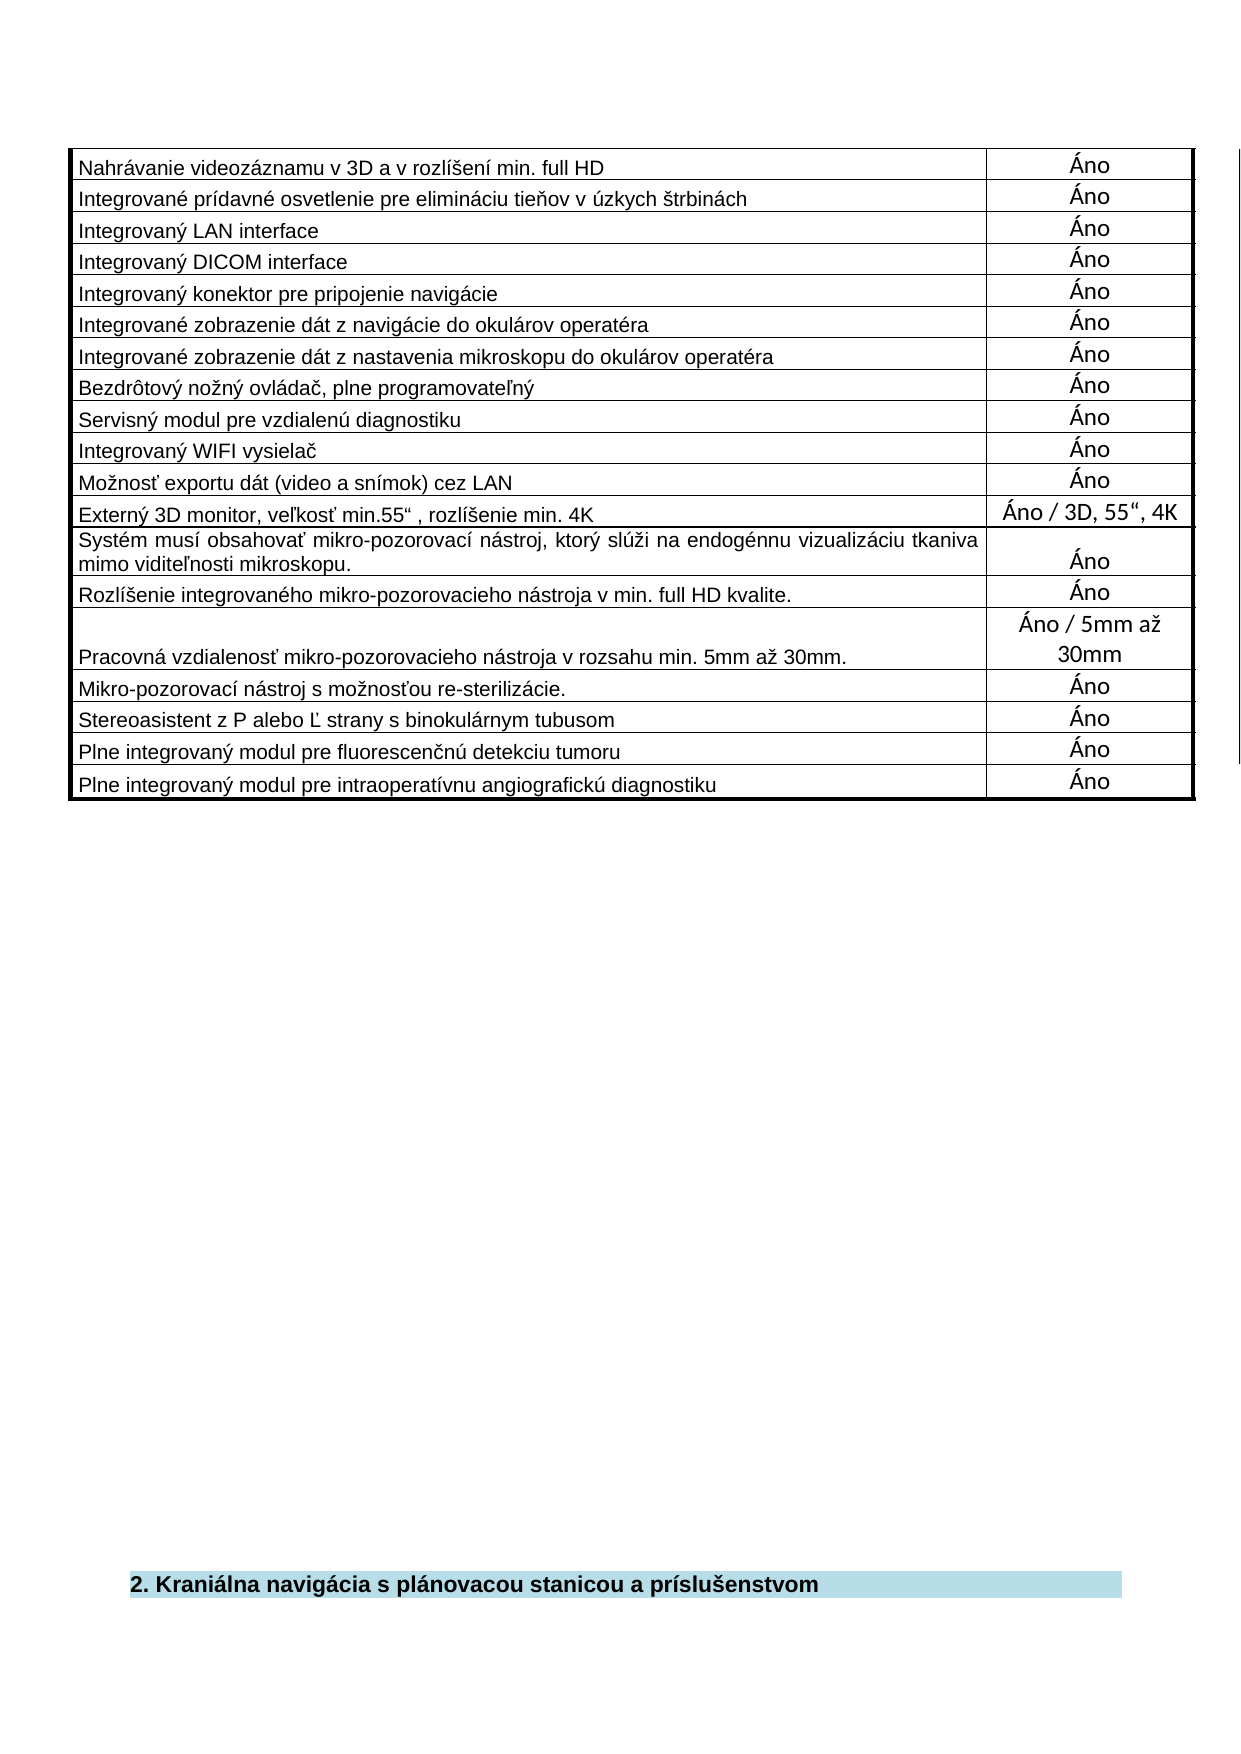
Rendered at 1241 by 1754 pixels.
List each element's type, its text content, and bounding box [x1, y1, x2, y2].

table_cell Áno [987, 464, 1191, 495]
table_cell [1195, 495, 1239, 526]
table_cell Integrovaný DICOM interface [73, 244, 986, 274]
table_cell Integrovaný WIFI vysielač [73, 433, 986, 463]
table_cell [1195, 607, 1239, 669]
table_cell Áno / 3D, 55“, 4K [987, 496, 1191, 526]
table_cell Áno [987, 528, 1191, 575]
table_cell [1195, 575, 1239, 607]
table_cell [1195, 732, 1239, 764]
table_cell [1195, 179, 1239, 211]
table_cell Rozlíšenie integrovaného mikro-pozorovacieho nástroja v min. full HD kvalite. [73, 576, 986, 607]
table_cell [1195, 306, 1239, 337]
table_cell Áno [987, 180, 1191, 211]
table_cell Áno [987, 576, 1191, 607]
subtitle 2. Kraniálna navigácia s plánovacou stanicou a príslušenstvom [130, 1571, 1122, 1598]
table_cell [1195, 432, 1239, 463]
table_cell Integrované zobrazenie dát z navigácie do okulárov operatéra [73, 307, 986, 337]
table_cell Áno [987, 275, 1191, 306]
table_cell Integrovaný konektor pre pripojenie navigácie [73, 275, 986, 306]
table_cell Áno / 5mm až 30mm [987, 608, 1191, 669]
table_cell Áno [987, 149, 1191, 179]
table_cell [1195, 369, 1239, 400]
table_cell Integrovaný LAN interface [73, 212, 986, 242]
table_cell Áno [987, 212, 1191, 242]
table_cell Externý 3D monitor, veľkosť min.55“ , rozlíšenie min. 4K [73, 496, 986, 526]
table_cell Integrované prídavné osvetlenie pre elimináciu tieňov v úzkych štrbinách [73, 180, 986, 211]
table_cell [1195, 400, 1239, 432]
table_cell [1195, 148, 1240, 179]
table_cell Áno [987, 670, 1191, 701]
table_cell Možnosť exportu dát (video a snímok) cez LAN [73, 464, 986, 495]
table_cell [1195, 243, 1239, 274]
table_cell Pracovná vzdialenosť mikro-pozorovacieho nástroja v rozsahu min. 5mm až 30mm. [73, 608, 986, 669]
table_cell Servisný modul pre vzdialenú diagnostiku [73, 401, 986, 432]
table_cell Áno [987, 244, 1191, 274]
table_cell [1195, 463, 1239, 495]
table_cell Systém musí obsahovať mikro-pozorovací nástroj, ktorý slúži na endogénnu vizualizáciu tkaniva mimo viditeľnosti mikroskopu. [73, 528, 986, 575]
table_cell Nahrávanie videozáznamu v 3D a v rozlíšení min. full HD [73, 149, 986, 179]
table_cell Stereoasistent z P alebo Ľ strany s binokulárnym tubusom [73, 702, 986, 732]
table_cell Áno [987, 338, 1191, 369]
table_cell [1195, 337, 1239, 369]
table_cell Áno [987, 307, 1191, 337]
table_cell [1195, 526, 1239, 575]
table_cell Plne integrovaný modul pre intraoperatívnu angiografickú diagnostiku [73, 765, 986, 797]
table_cell [1195, 274, 1239, 306]
table_cell Áno [987, 765, 1191, 797]
table_cell Integrované zobrazenie dát z nastavenia mikroskopu do okulárov operatéra [73, 338, 986, 369]
table_cell Áno [987, 733, 1191, 764]
table_cell Áno [987, 702, 1191, 732]
table_cell [1195, 701, 1239, 732]
table_cell Áno [987, 401, 1191, 432]
table_cell Mikro-pozorovací nástroj s možnosťou re-sterilizácie. [73, 670, 986, 701]
table_cell [1195, 669, 1239, 701]
table_cell Plne integrovaný modul pre fluorescenčnú detekciu tumoru [73, 733, 986, 764]
table_cell Áno [987, 370, 1191, 400]
table_cell [1195, 211, 1239, 242]
table_cell Bezdrôtový nožný ovládač, plne programovateľný [73, 370, 986, 400]
table_cell Áno [987, 433, 1191, 463]
